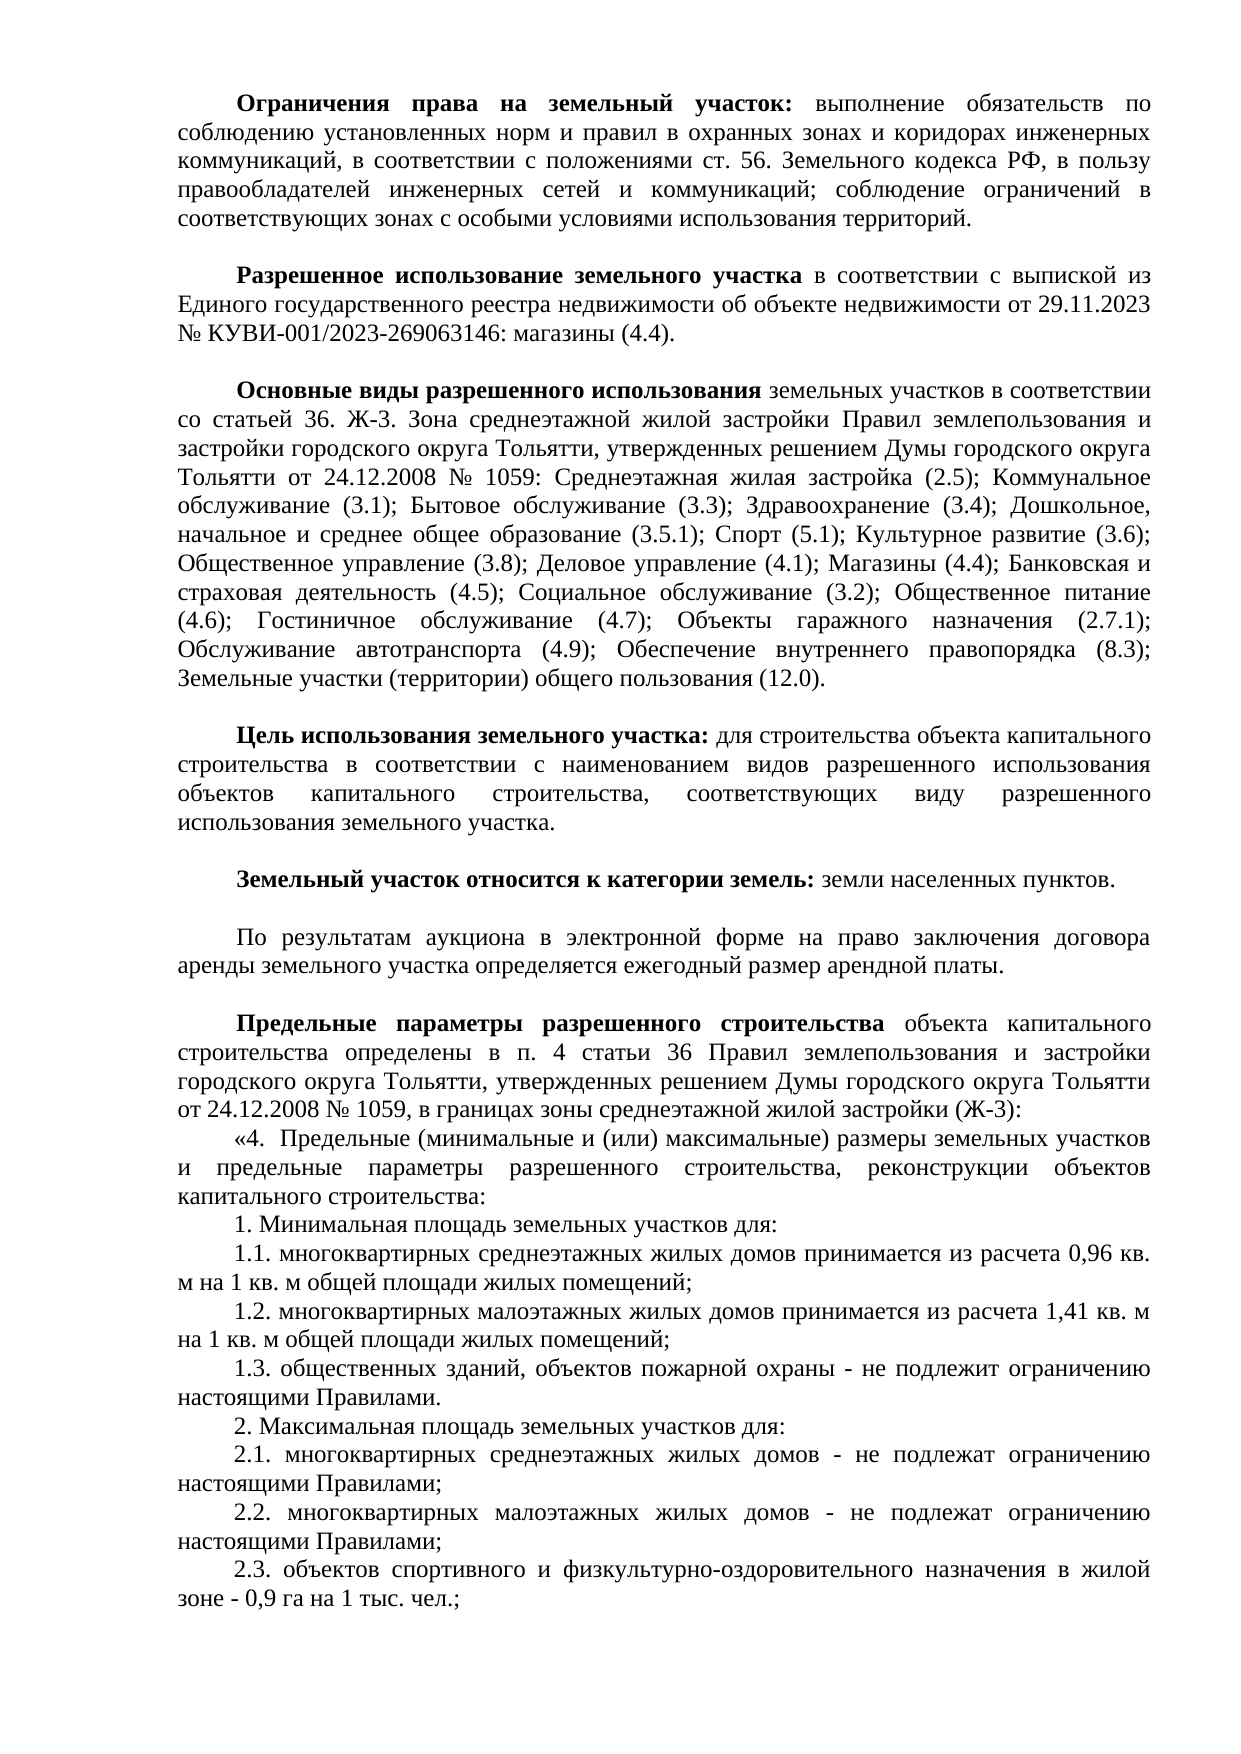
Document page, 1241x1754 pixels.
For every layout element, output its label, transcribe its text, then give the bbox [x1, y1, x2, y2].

text 2.1. многоквартирных среднеэтажных жилых домов - не подлежат ограничению настоящими Правилами; [177, 1439, 1152, 1497]
text Разрешенное использование земельного участка в соответствии с выпиской из Единого государственного реестра недвижимости об объекте недвижимости от 29.11.2023 № КУВИ-001/2023-269063146: магазины (4.4). [177, 260, 1152, 347]
text Предельные параметры разрешенного строительства объекта капитального строительства определены в п. 4 статьи 36 Правил землепользования и застройки городского округа Тольятти, утвержденных решением Думы городского округа Тольятти от 24.12.2008 № 1059, в границах зоны среднеэтажной жилой застройки (Ж-3): [177, 1008, 1152, 1123]
text Основные виды разрешенного использования земельных участков в соответствии со статьей 36. Ж-3. Зона среднеэтажной жилой застройки Правил землепользования и застройки городского округа Тольятти, утвержденных решением Думы городского округа Тольятти от 24.12.2008 № 1059: Среднеэтажная жилая застройка (2.5); Коммунальное обслуживание (3.1); Бытовое обслуживание (3.3); Здравоохранение (3.4); Дошкольное, начальное и среднее общее образование (3.5.1); Спорт (5.1); Культурное развитие (3.6); Общественное управление (3.8); Деловое управление (4.1); Магазины (4.4); Банковская и страховая деятельность (4.5); Социальное обслуживание (3.2); Общественное питание (4.6); Гостиничное обслуживание (4.7); Объекты гаражного назначения (2.7.1); Обслуживание автотранспорта (4.9); Обеспечение внутреннего правопорядка (8.3); Земельные участки (территории) общего пользования (12.0). [177, 375, 1152, 692]
text 2.2. многоквартирных малоэтажных жилых домов - не подлежат ограничению настоящими Правилами; [177, 1497, 1152, 1554]
text 2. Максимальная площадь земельных участков для: [177, 1411, 1152, 1439]
text Земельный участок относится к категории земель: земли населенных пунктов. [177, 864, 1152, 893]
text Цель использования земельного участка: для строительства объекта капитального строительства в соответствии с наименованием видов разрешенного использования объектов капитального строительства, соответствующих виду разрешенного использования земельного участка. [177, 720, 1152, 835]
text По результатам аукциона в электронной форме на право заключения договора аренды земельного участка определяется ежегодный размер арендной платы. [177, 922, 1152, 979]
text 2.3. объектов спортивного и физкультурно-оздоровительного назначения в жилой зоне - 0,9 га на 1 тыс. чел.; [177, 1554, 1152, 1612]
text Ограничения права на земельный участок: выполнение обязательств по соблюдению установленных норм и правил в охранных зонах и коридорах инженерных коммуникаций, в соответствии с положениями ст. 56. Земельного кодекса РФ, в пользу правообладателей инженерных сетей и коммуникаций; соблюдение ограничений в соответствующих зонах с особыми условиями использования территорий. [177, 88, 1152, 232]
text «4. Предельные (минимальные и (или) максимальные) размеры земельных участков и предельные параметры разрешенного строительства, реконструкции объектов капитального строительства: [177, 1123, 1152, 1209]
text 1.1. многоквартирных среднеэтажных жилых домов принимается из расчета 0,96 кв. м на 1 кв. м общей площади жилых помещений; [177, 1238, 1152, 1296]
text 1.2. многоквартирных малоэтажных жилых домов принимается из расчета 1,41 кв. м на 1 кв. м общей площади жилых помещений; [177, 1296, 1152, 1353]
text 1.3. общественных зданий, объектов пожарной охраны - не подлежит ограничению настоящими Правилами. [177, 1353, 1152, 1411]
text 1. Минимальная площадь земельных участков для: [177, 1209, 1152, 1238]
